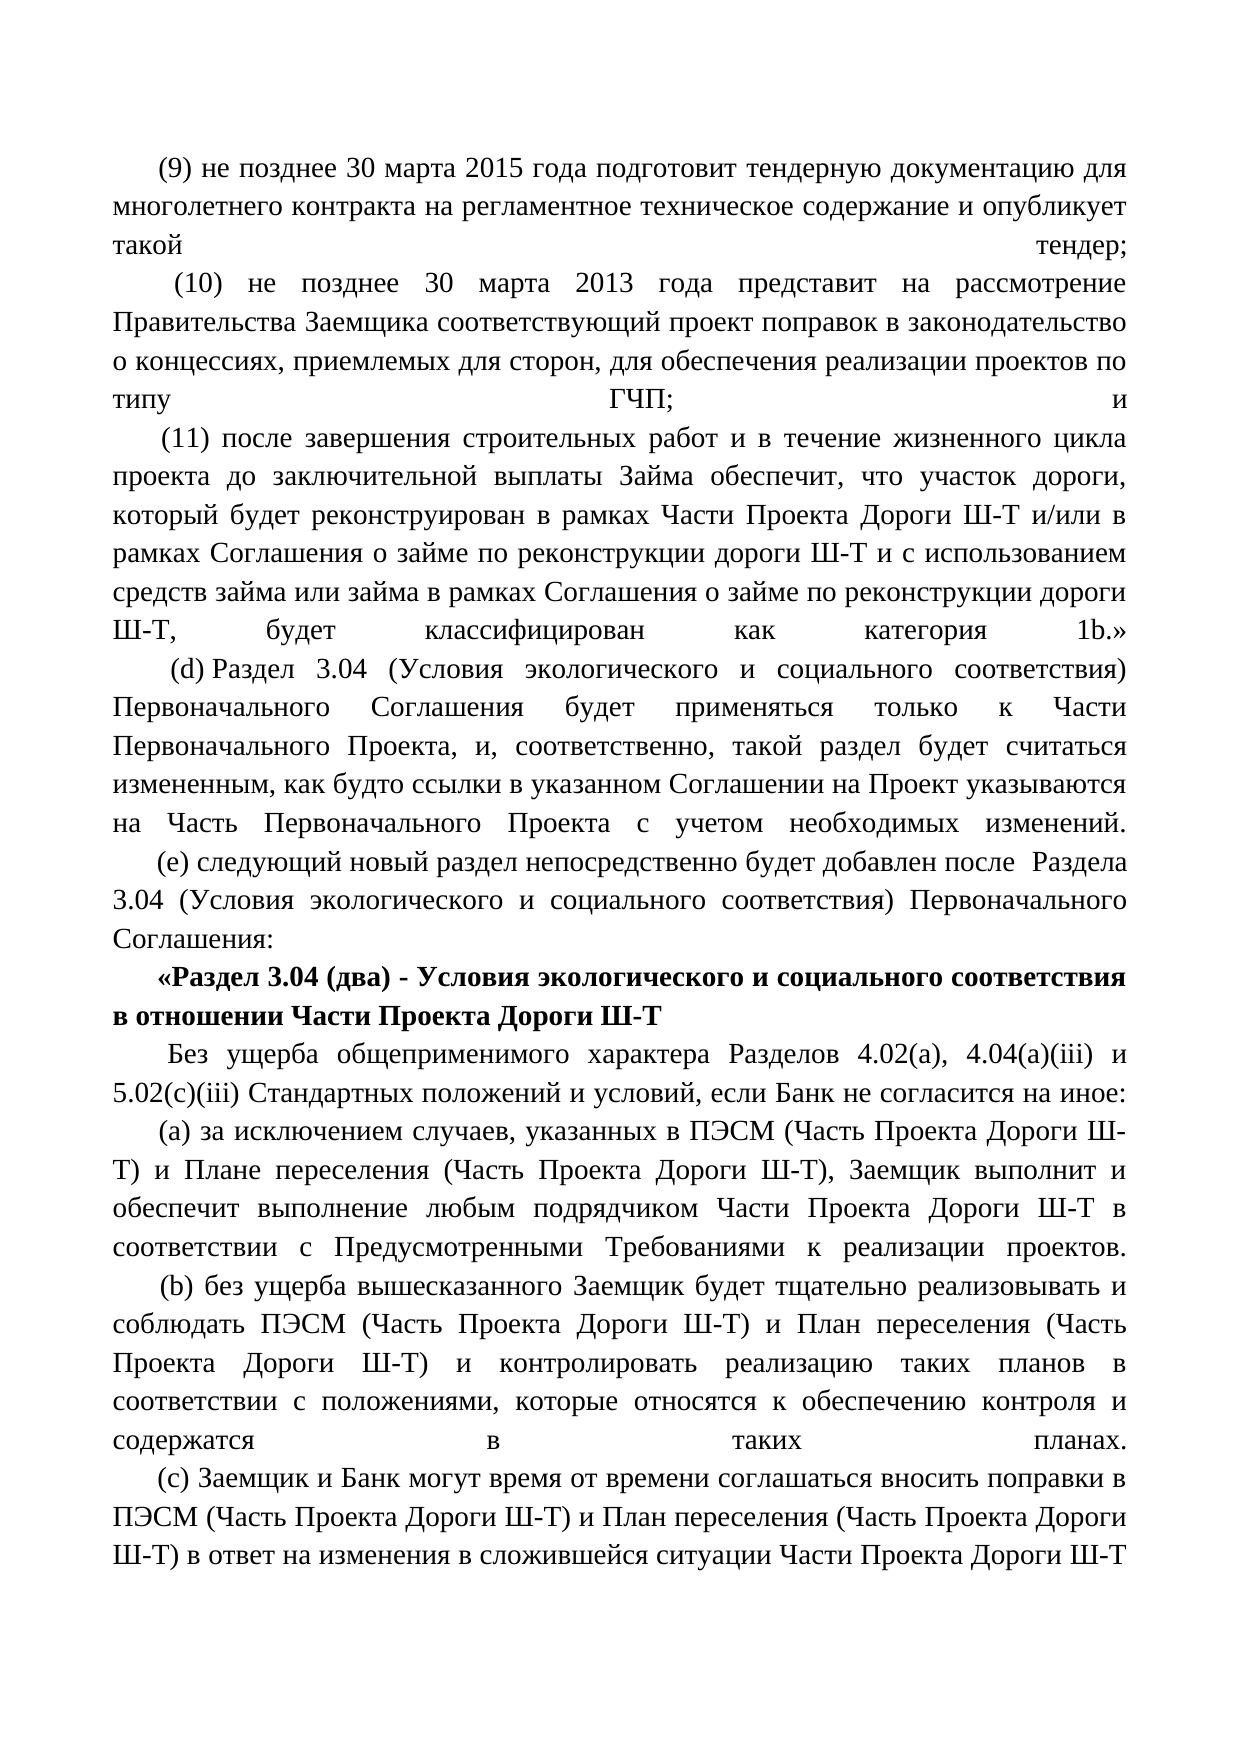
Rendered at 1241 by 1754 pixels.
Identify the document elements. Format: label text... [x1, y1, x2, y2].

text «Раздел 3.04 (два) - Условия экологического и социального соответствия в отношении Части Проекта Дороги Ш-Т [112, 959, 1128, 1031]
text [112, 150, 1128, 954]
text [112, 1036, 1128, 1571]
